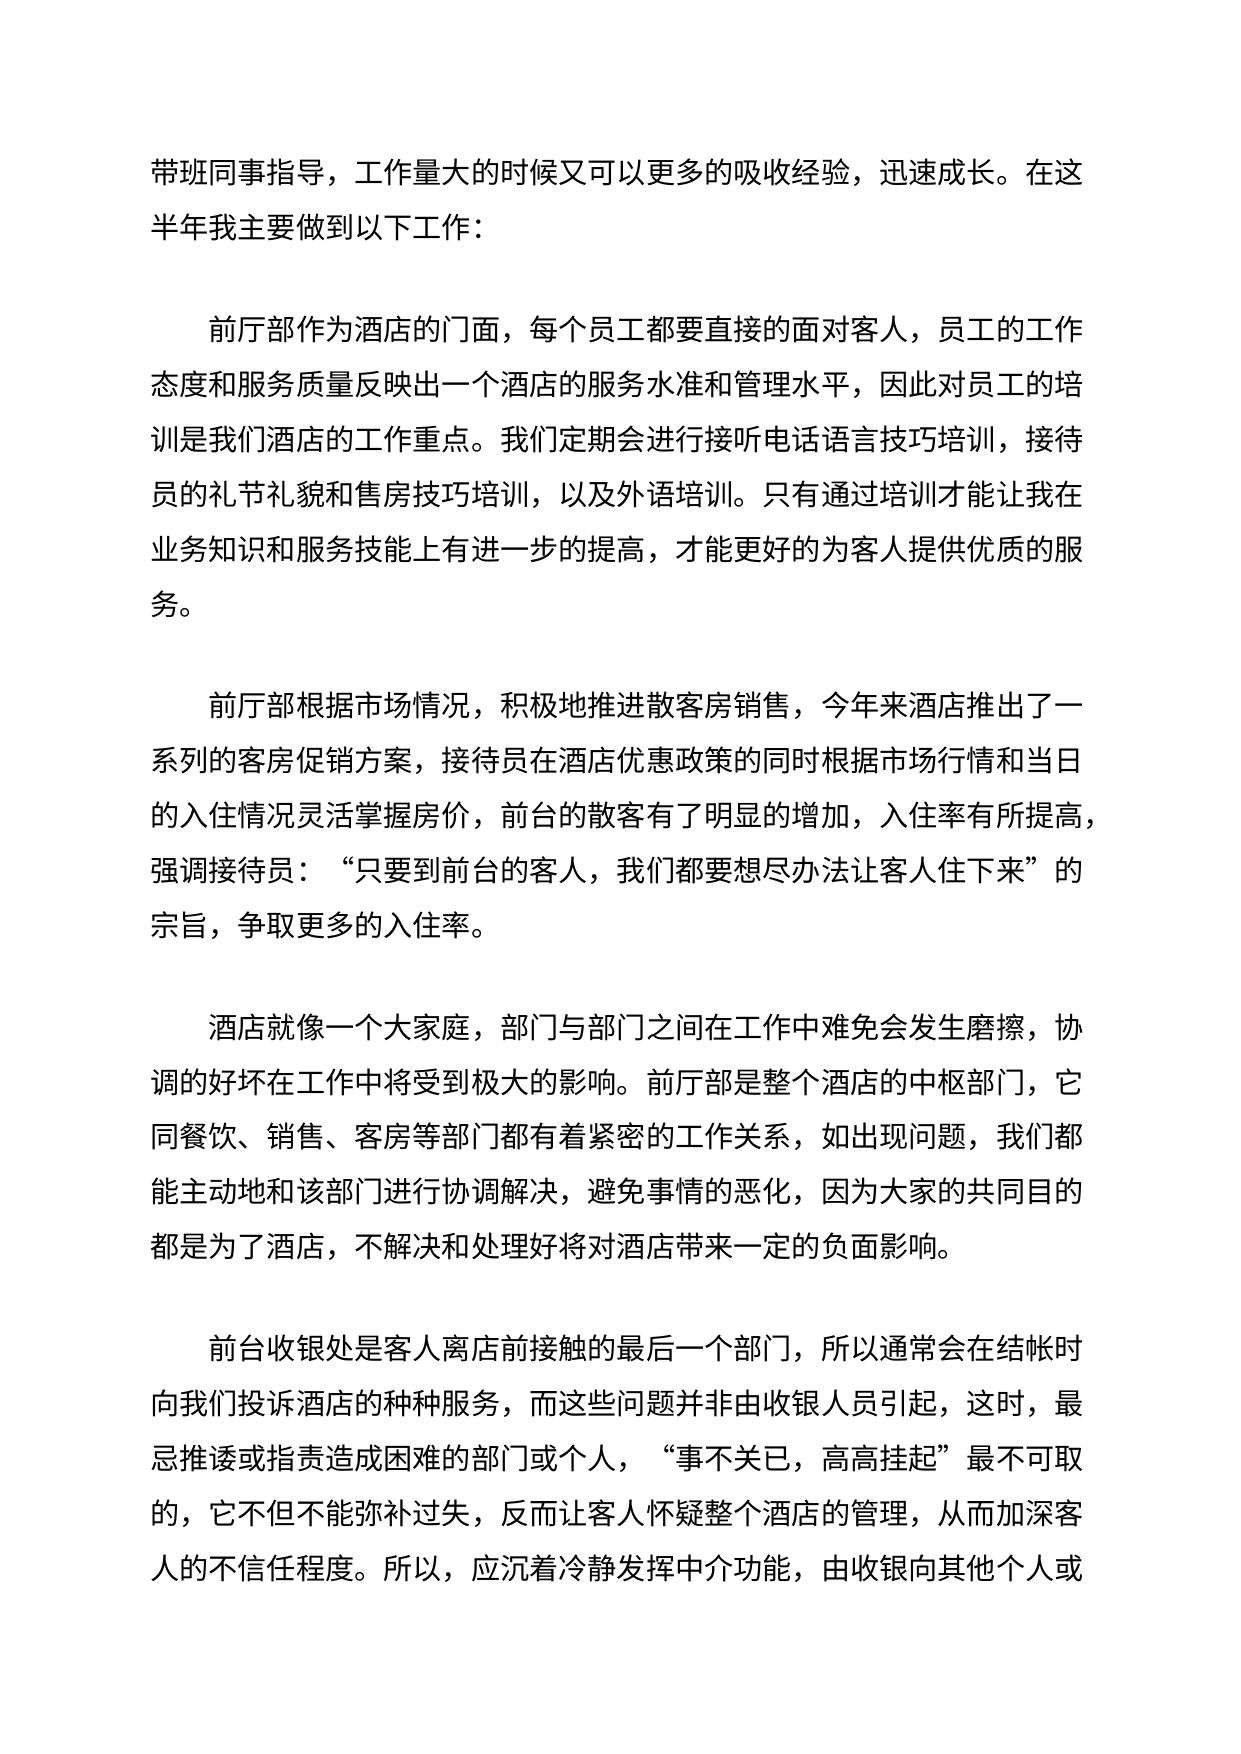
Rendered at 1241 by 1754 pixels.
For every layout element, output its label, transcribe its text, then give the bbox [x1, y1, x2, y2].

text 前厅部根据市场情况，积极地推进散客房销售，今年来酒店推出了一系列的客房促销方案，接待员在酒店优惠政策的同时根据市场行情和当日的入住情况灵活掌握房价，前台的散客有了明显的增加，入住率有所提高，强调接待员：“只要到前台的客人，我们都要想尽办法让客人住下来”的宗旨，争取更多的入住率。 [150, 683, 1090, 945]
text 前厅部作为酒店的门面，每个员工都要直接的面对客人，员工的工作态度和服务质量反映出一个酒店的服务水准和管理水平，因此对员工的培训是我们酒店的工作重点。我们定期会进行接听电话语言技巧培训，接待员的礼节礼貌和售房技巧培训，以及外语培训。只有通过培训才能让我在业务知识和服务技能上有进一步的提高，才能更好的为客人提供优质的服务。 [150, 307, 1090, 623]
text 酒店就像一个大家庭，部门与部门之间在工作中难免会发生磨擦，协调的好坏在工作中将受到极大的影响。前厅部是整个酒店的中枢部门，它同餐饮、销售、客房等部门都有着紧密的工作关系，如出现问题，我们都能主动地和该部门进行协调解决，避免事情的恶化，因为大家的共同目的都是为了酒店，不解决和处理好将对酒店带来一定的负面影响。 [150, 1004, 1090, 1266]
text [150, 150, 1090, 247]
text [150, 1326, 1090, 1587]
